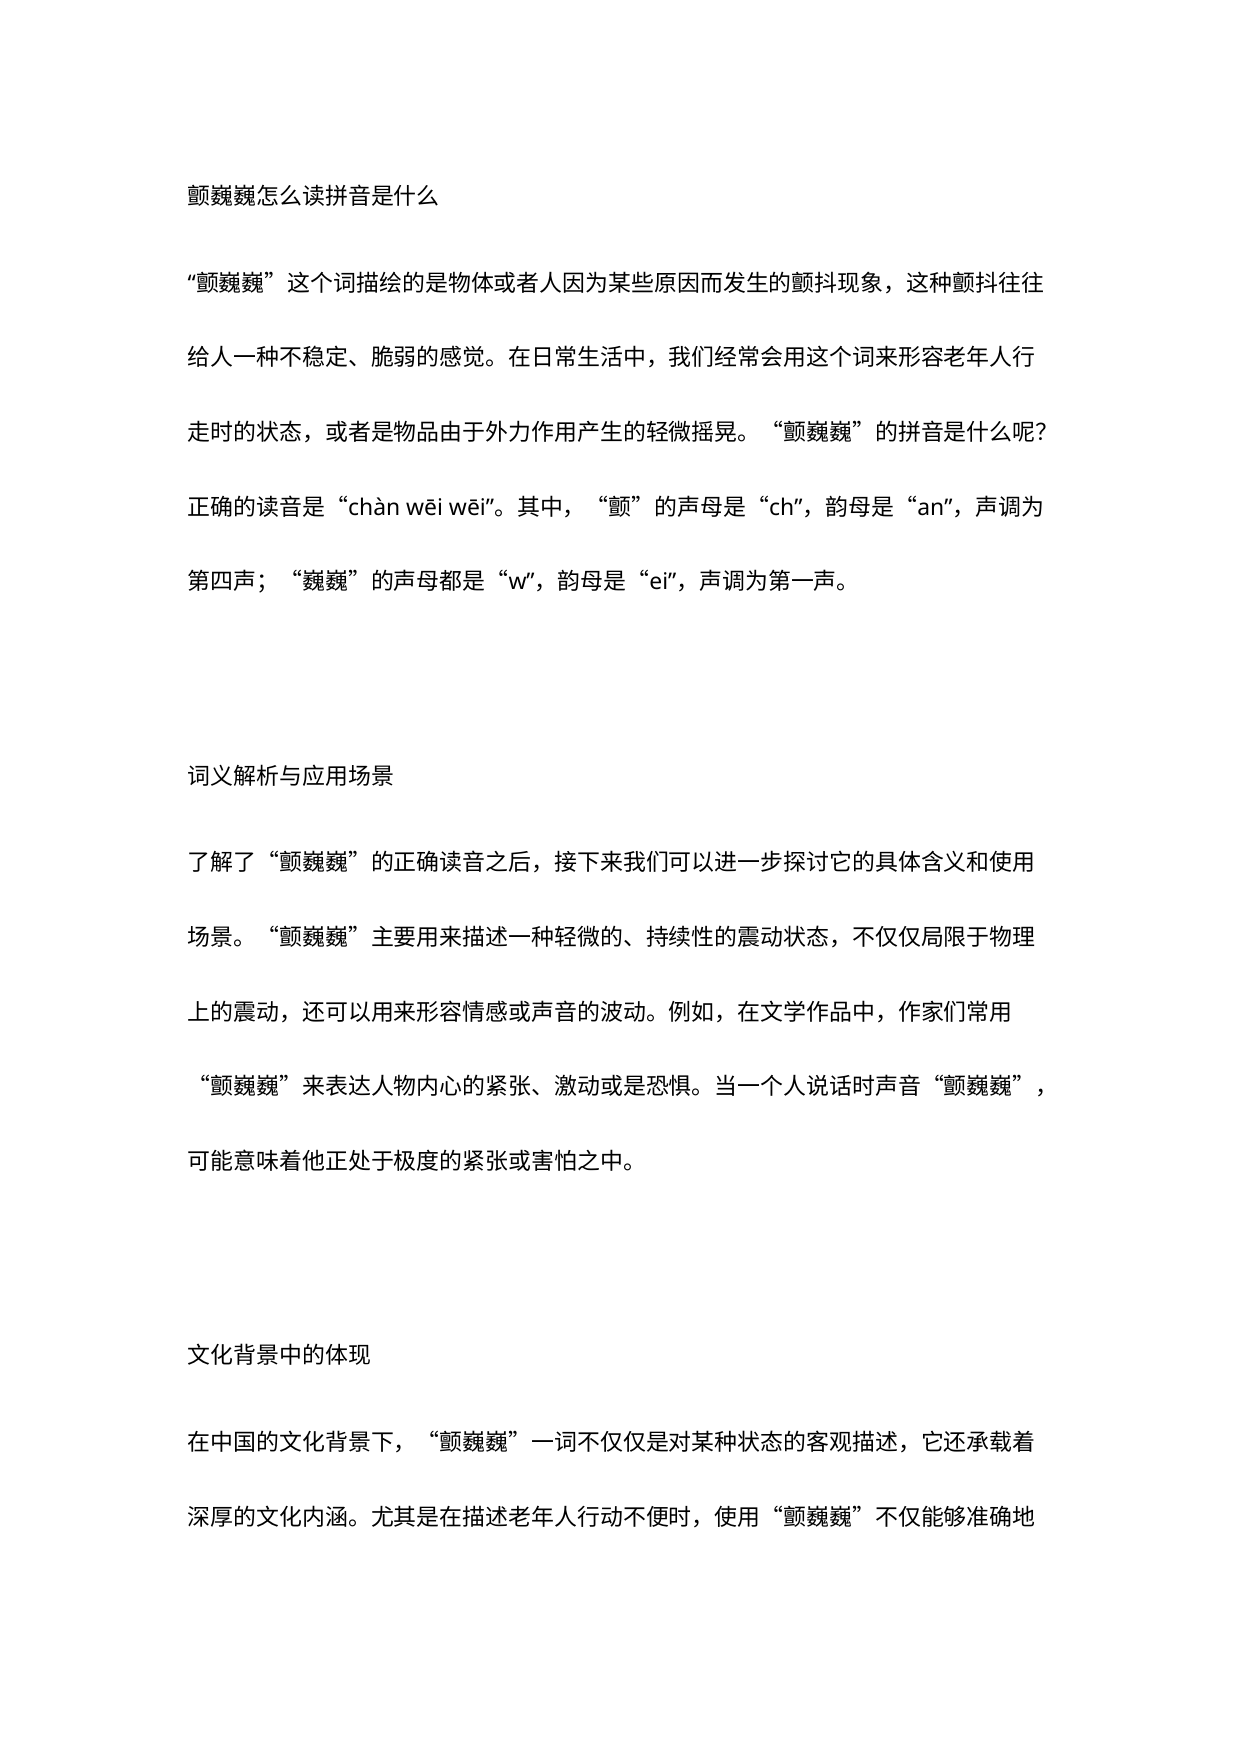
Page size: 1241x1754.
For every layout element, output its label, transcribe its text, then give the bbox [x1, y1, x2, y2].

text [187, 1408, 1053, 1547]
text “颤巍巍”这个词描绘的是物体或者人因为某些原因而发生的颤抖现象，这种颤抖往往给人一种不稳定、脆弱的感觉。在日常生活中，我们经常会用这个词来形容老年人行走时的状态，或者是物品由于外力作用产生的轻微摇晃。“颤巍巍”的拼音是什么呢？正确的读音是“chàn wēi wēi”。其中，“颤”的声母是“ch”，韵母是“an”，声调为第四声；“巍巍”的声母都是“w”，韵母是“ei”，声调为第一声。 [187, 248, 1053, 612]
text 了解了“颤巍巍”的正确读音之后，接下来我们可以进一步探讨它的具体含义和使用场景。“颤巍巍”主要用来描述一种轻微的、持续性的震动状态，不仅仅局限于物理上的震动，还可以用来形容情感或声音的波动。例如，在文学作品中，作家们常用“颤巍巍”来表达人物内心的紧张、激动或是恐惧。当一个人说话时声音“颤巍巍”，可能意味着他正处于极度的紧张或害怕之中。 [187, 828, 1053, 1192]
text 文化背景中的体现 [187, 1321, 1053, 1386]
text 颤巍巍怎么读拼音是什么 [187, 162, 1053, 227]
text 词义解析与应用场景 [187, 742, 1053, 807]
